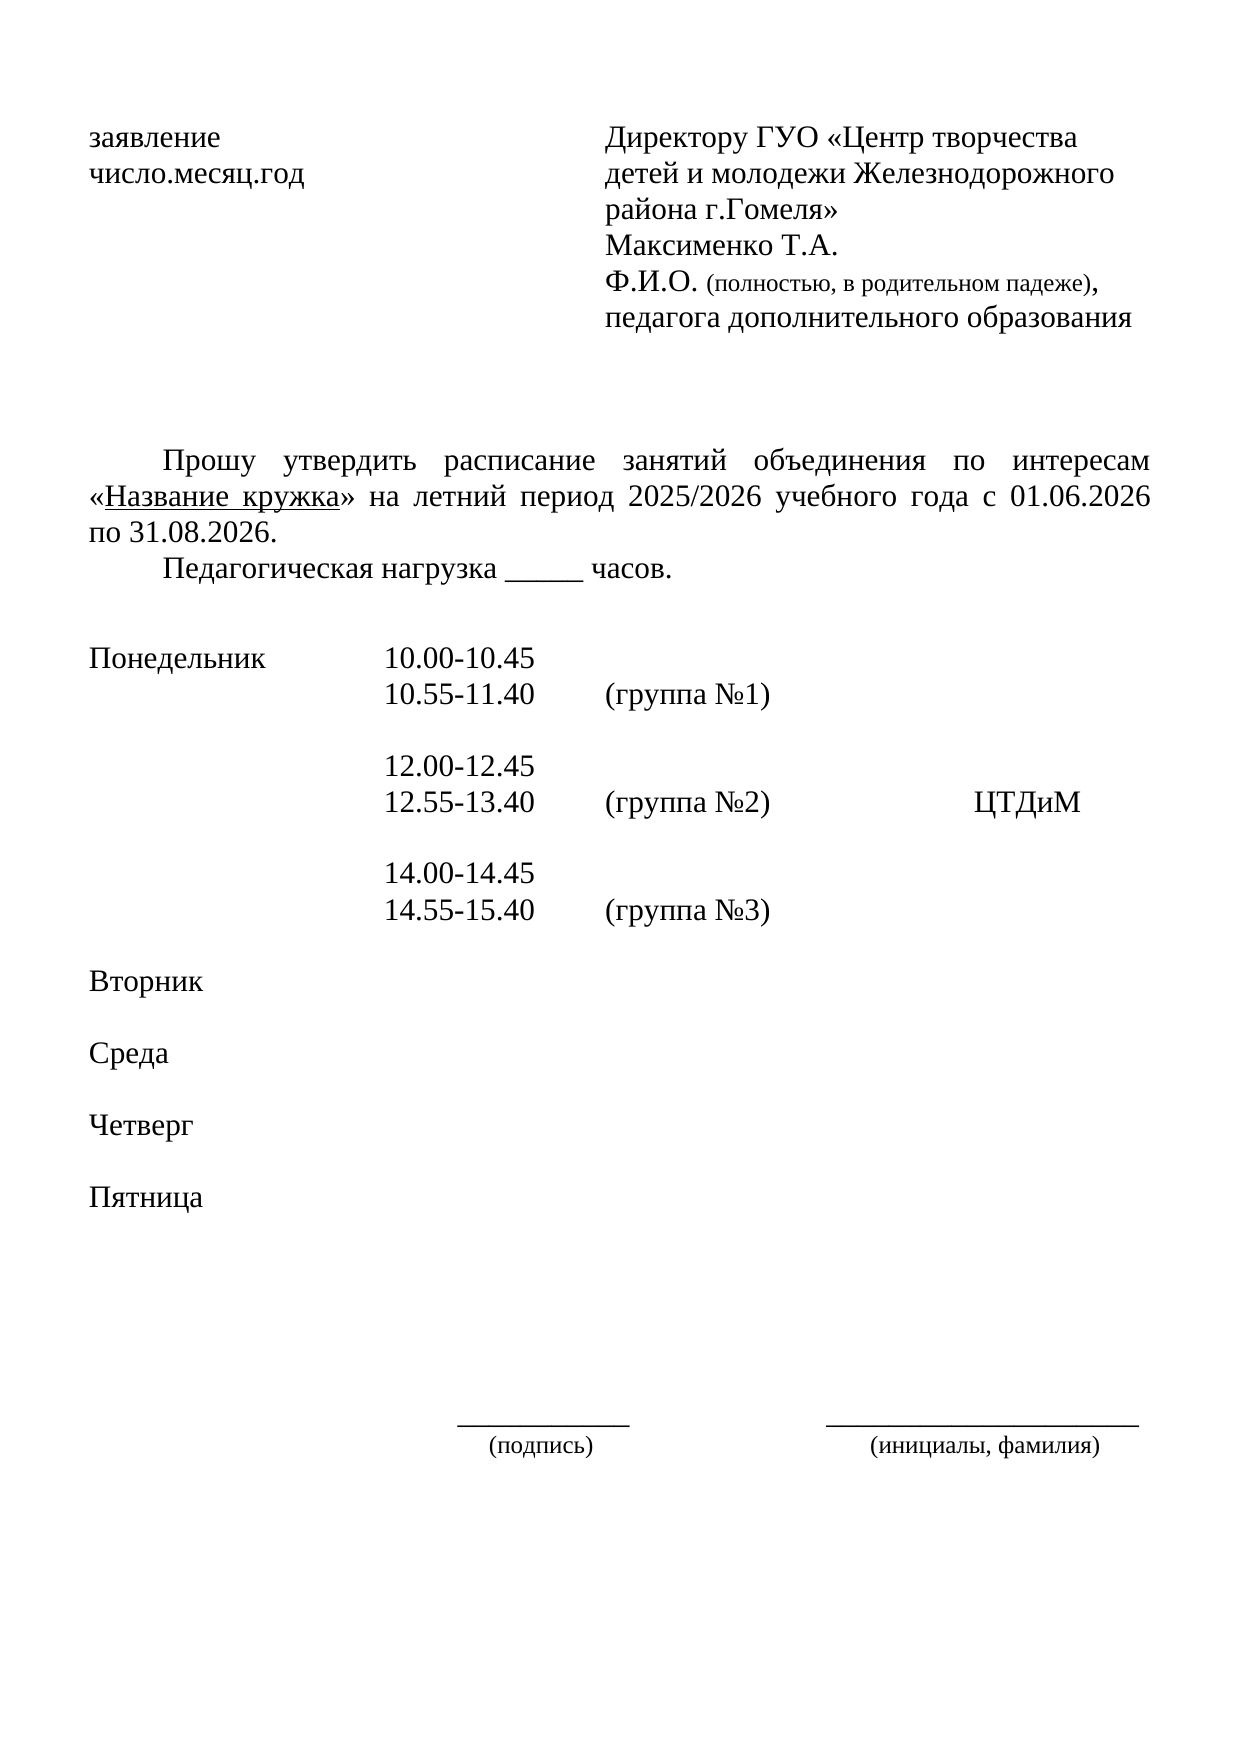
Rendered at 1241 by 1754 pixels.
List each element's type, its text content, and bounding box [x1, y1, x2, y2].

text число.месяц.год детей и молодежи Железнодорожного [89, 154, 1152, 190]
text Ф.И.О. (полностью, в родительном падеже), [89, 262, 1152, 298]
text района г.Гомеля» [89, 190, 1152, 226]
text Максименко Т.А. [89, 226, 1152, 262]
text педагога дополнительного образования [89, 298, 1152, 334]
text 12.00-12.45 [89, 747, 1152, 783]
text 12.55-13.40 (группа №2) ЦТДиМ [89, 783, 1152, 819]
text 14.55-15.40 (группа №3) [89, 891, 1152, 927]
text Вторник [89, 963, 1152, 998]
text Педагогическая нагрузка _____ часов. [89, 549, 1152, 585]
text Понедельник 10.00-10.45 [89, 639, 1152, 675]
text ___________ ____________________ [89, 1394, 1152, 1430]
text (подпись) (инициалы, фамилия) [89, 1430, 1152, 1458]
text Прошу утвердить расписание занятий объединения по интересам «Название кружка» на летний период 2025/2026 учебного года с 01.06.2026 по 31.08.2026. [89, 442, 1152, 549]
text Четверг [89, 1106, 1152, 1142]
text Среда [89, 1034, 1152, 1070]
text заявление Директору ГУО «Центр творчества [89, 118, 1152, 154]
text Пятница [89, 1178, 1152, 1214]
text 10.55-11.40 (группа №1) [89, 675, 1152, 711]
text 14.00-14.45 [89, 855, 1152, 891]
